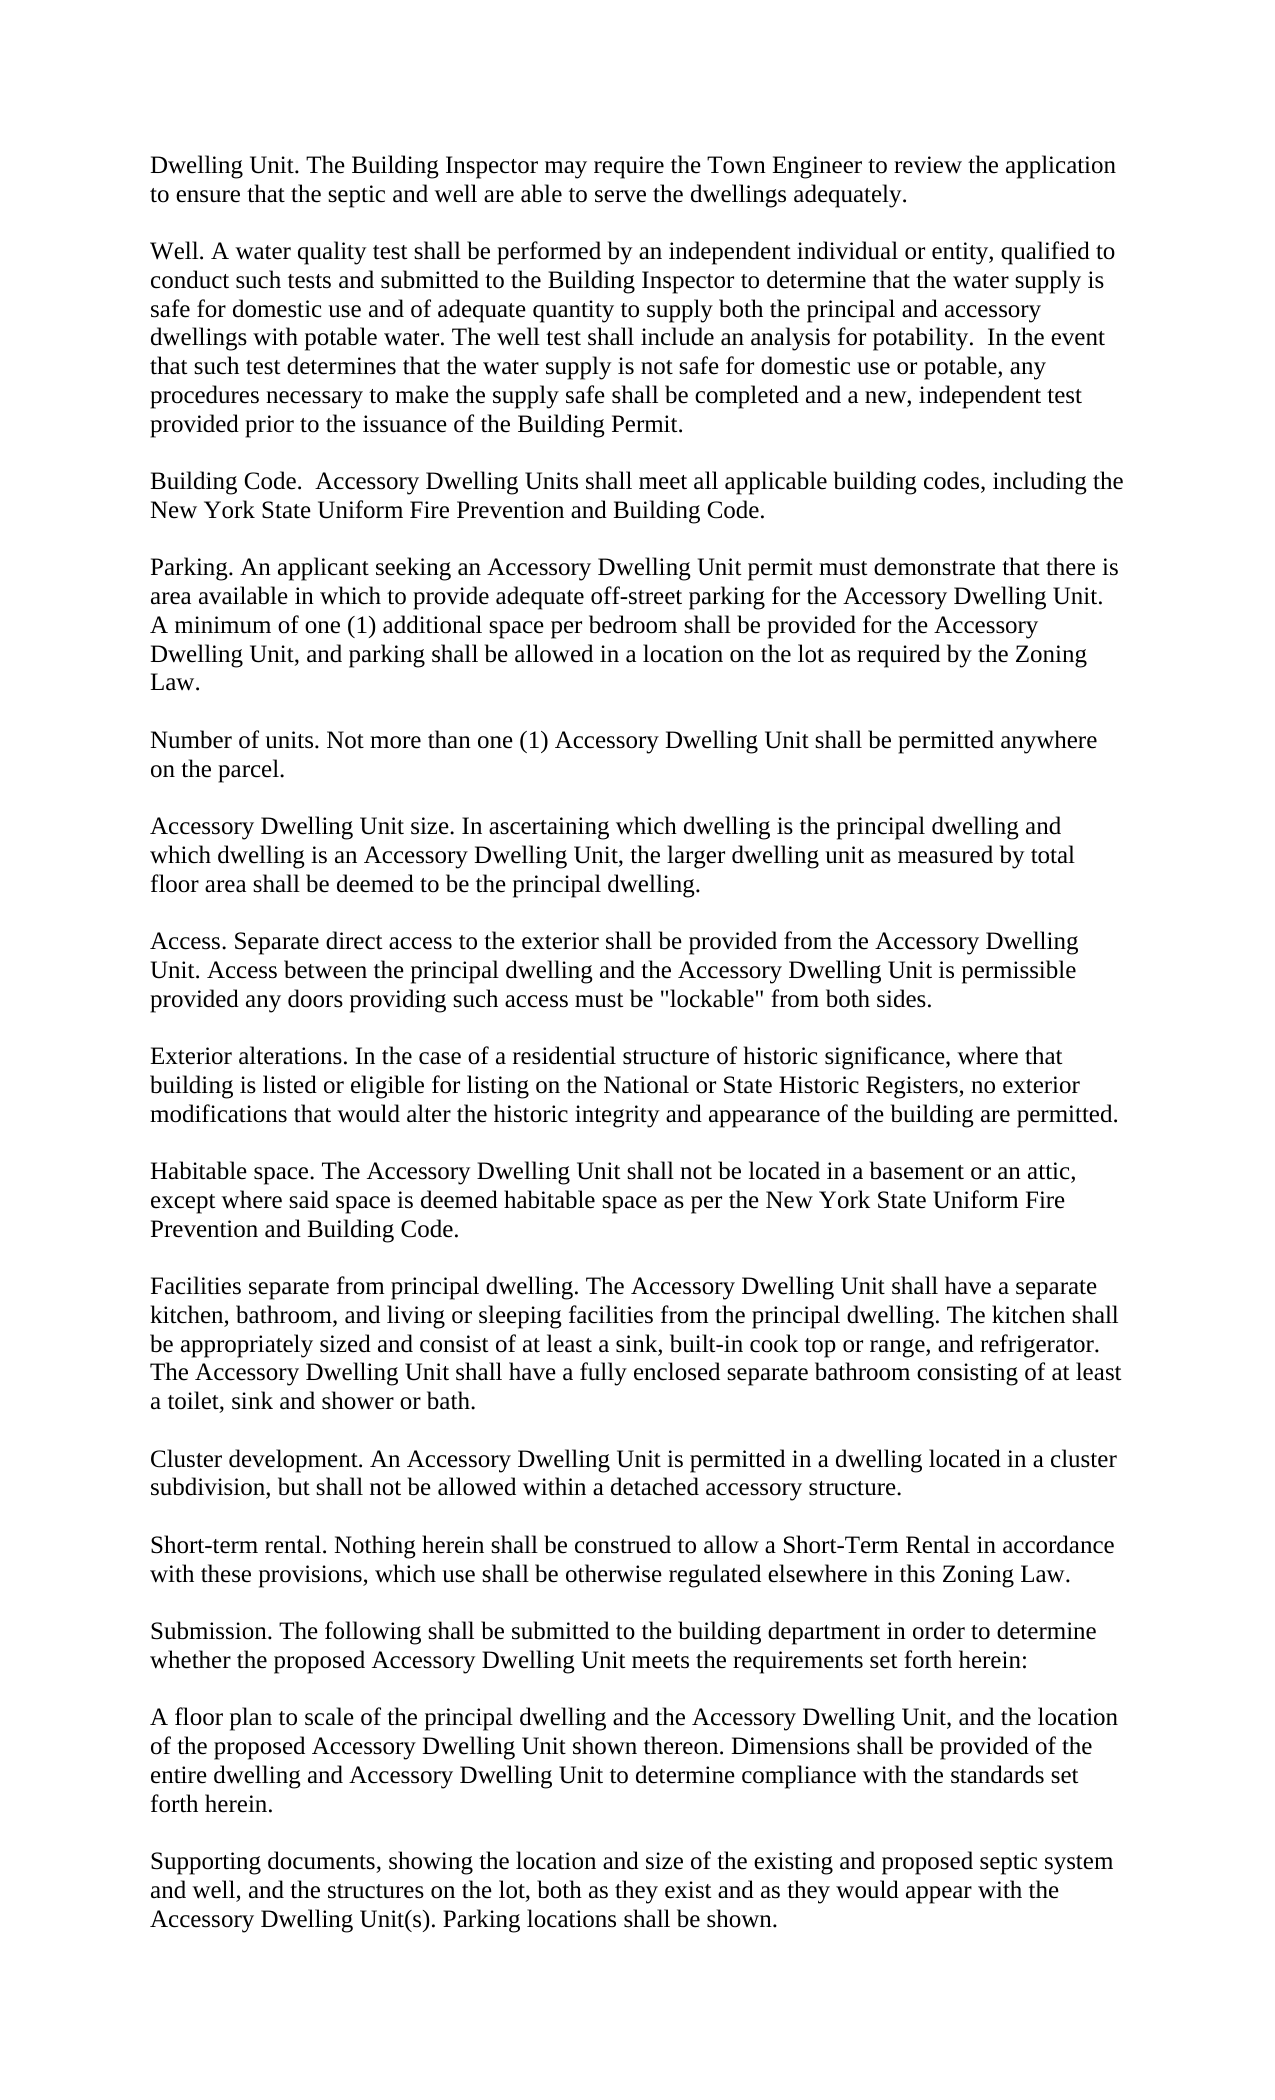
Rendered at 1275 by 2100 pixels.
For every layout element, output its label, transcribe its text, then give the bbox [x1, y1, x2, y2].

text A floor plan to scale of the principal dwelling and the Accessory Dwelling Unit, and the location of the proposed Accessory Dwelling Unit shown thereon. Dimensions shall be provided of the entire dwelling and Accessory Dwelling Unit to determine compliance with the standards set forth herein. [150, 1702, 1125, 1817]
text Habitable space. The Accessory Dwelling Unit shall not be located in a basement or an attic, except where said space is deemed habitable space as per the New York State Uniform Fire Prevention and Building Code. [150, 1156, 1125, 1242]
text Exterior alterations. In the case of a residential structure of historic significance, where that building is listed or eligible for listing on the National or State Historic Registers, no exterior modifications that would alter the historic integrity and appearance of the building are permitted. [150, 1041, 1125, 1127]
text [150, 150, 1125, 207]
text Cluster development. An Accessory Dwelling Unit is permitted in a dwelling located in a cluster subdivision, but shall not be allowed within a detached accessory structure. [150, 1444, 1125, 1501]
text Facilities separate from principal dwelling. The Accessory Dwelling Unit shall have a separate kitchen, bathroom, and living or sleeping facilities from the principal dwelling. The kitchen shall be appropriately sized and consist of at least a sink, built-in cook top or range, and refrigerator. The Accessory Dwelling Unit shall have a fully enclosed separate bathroom consisting of at least a toilet, sink and shower or bath. [150, 1271, 1125, 1415]
text Parking. An applicant seeking an Accessory Dwelling Unit permit must demonstrate that there is area available in which to provide adequate off-street parking for the Accessory Dwelling Unit. A minimum of one (1) additional space per bedroom shall be provided for the Accessory Dwelling Unit, and parking shall be allowed in a location on the lot as required by the Zoning Law. [150, 552, 1125, 696]
text Number of units. Not more than one (1) Accessory Dwelling Unit shall be permitted anywhere on the parcel. [150, 725, 1125, 782]
text Short-term rental. Nothing herein shall be construed to allow a Short-Term Rental in accordance with these provisions, which use shall be otherwise regulated elsewhere in this Zoning Law. [150, 1530, 1125, 1587]
text Submission. The following shall be submitted to the building department in order to determine whether the proposed Accessory Dwelling Unit meets the requirements set forth herein: [150, 1616, 1125, 1674]
text Building Code. Accessory Dwelling Units shall meet all applicable building codes, including the New York State Uniform Fire Prevention and Building Code. [150, 466, 1125, 524]
text Accessory Dwelling Unit size. In ascertaining which dwelling is the principal dwelling and which dwelling is an Accessory Dwelling Unit, the larger dwelling unit as measured by total floor area shall be deemed to be the principal dwelling. [150, 811, 1125, 897]
text Supporting documents, showing the location and size of the existing and proposed septic system and well, and the structures on the lot, both as they exist and as they would appear with the Accessory Dwelling Unit(s). Parking locations shall be shown. [150, 1846, 1125, 1932]
text Access. Separate direct access to the exterior shall be provided from the Accessory Dwelling Unit. Access between the principal dwelling and the Accessory Dwelling Unit is permissible provided any doors providing such access must be "lockable" from both sides. [150, 926, 1125, 1012]
text Well. A water quality test shall be performed by an independent individual or entity, qualified to conduct such tests and submitted to the Building Inspector to determine that the water supply is safe for domestic use and of adequate quantity to supply both the principal and accessory dwellings with potable water. The well test shall include an analysis for potability. In the event that such test determines that the water supply is not safe for domestic use or potable, any procedures necessary to make the supply safe shall be completed and a new, independent test provided prior to the issuance of the Building Permit. [150, 236, 1125, 437]
